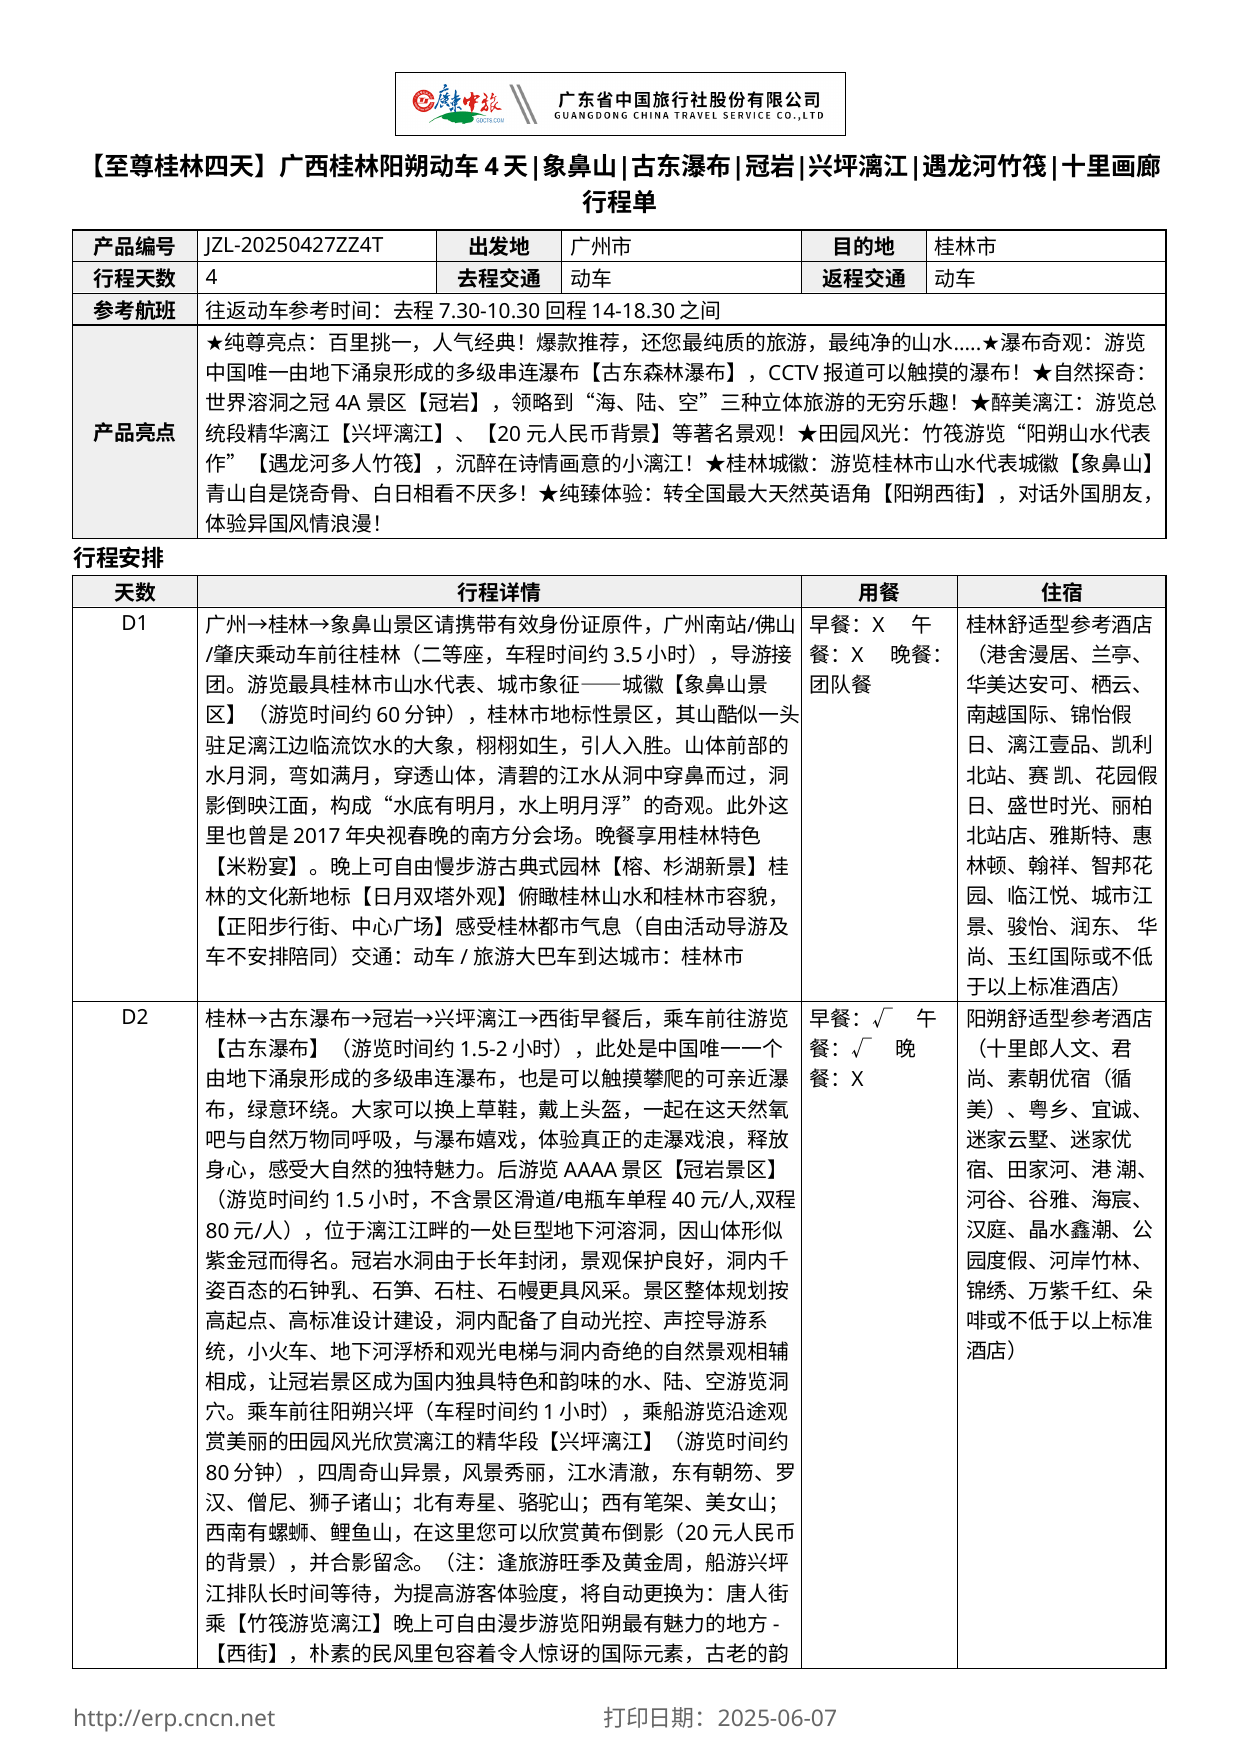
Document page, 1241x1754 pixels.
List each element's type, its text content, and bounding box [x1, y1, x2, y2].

table_cell ★纯尊亮点：百里挑一，人气经典！爆款推荐，还您最纯质的旅游，最纯净的山水..... [198, 326, 1165, 538]
table_header JZL-20250427ZZ4T [198, 231, 436, 261]
table_header 广州市 [562, 231, 801, 261]
text 行程安排 [73, 540, 1167, 573]
table_cell 早餐：√ 午餐：√ 晚餐：X [802, 1002, 957, 1668]
table_cell D1 [73, 608, 197, 1001]
table_cell 往返动车参考时间：去程7.30-10.30 回程14-18.30之间 [198, 294, 1165, 324]
table_cell 桂林舒适型参考酒店（港舍漫居、兰亭、华美达安可、栖云、南越国际、锦怡假日、漓江壹品、凯利北站、赛 凯、花园假日、盛世时光、丽柏北站店、雅斯特、惠林顿、翰祥、智邦花园、临江悦、城市江景、骏怡、润东、 华尚、玉红国际或不低于以上标准酒店） [958, 608, 1165, 1001]
table_cell 早餐：X 午餐：X 晚餐：团队餐 [802, 608, 957, 1001]
table_cell 产品亮点 [73, 326, 197, 538]
table_header 行程详情 [198, 576, 801, 606]
table_cell 4 [198, 262, 436, 292]
table_cell 去程交通 [437, 262, 561, 292]
table_cell 动车 [927, 262, 1165, 292]
table_header 出发地 [437, 231, 561, 261]
table_header 目的地 [802, 231, 926, 261]
picture [396, 73, 845, 135]
table_header 用餐 [802, 576, 957, 606]
table_cell 返程交通 [802, 262, 926, 292]
text 【至尊桂林四天】广西桂林阳朔动车4天|象鼻山|古东瀑布|冠岩|兴坪漓江|遇龙河竹筏|十里画廊行程单 [73, 146, 1167, 218]
table_header 天数 [73, 576, 197, 606]
table_cell 广州→桂林→象鼻山景区 [198, 608, 801, 1001]
table_header 产品编号 [73, 231, 197, 261]
table_cell D2 [73, 1002, 197, 1668]
table_cell 动车 [562, 262, 801, 292]
table_cell 行程天数 [73, 262, 197, 292]
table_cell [958, 1002, 1165, 1668]
table_header 桂林市 [927, 231, 1165, 261]
table_header 住宿 [958, 576, 1165, 606]
table_cell 桂林→古东瀑布→冠岩→兴坪漓江→西街 [198, 1002, 801, 1668]
table_cell 参考航班 [73, 294, 197, 324]
